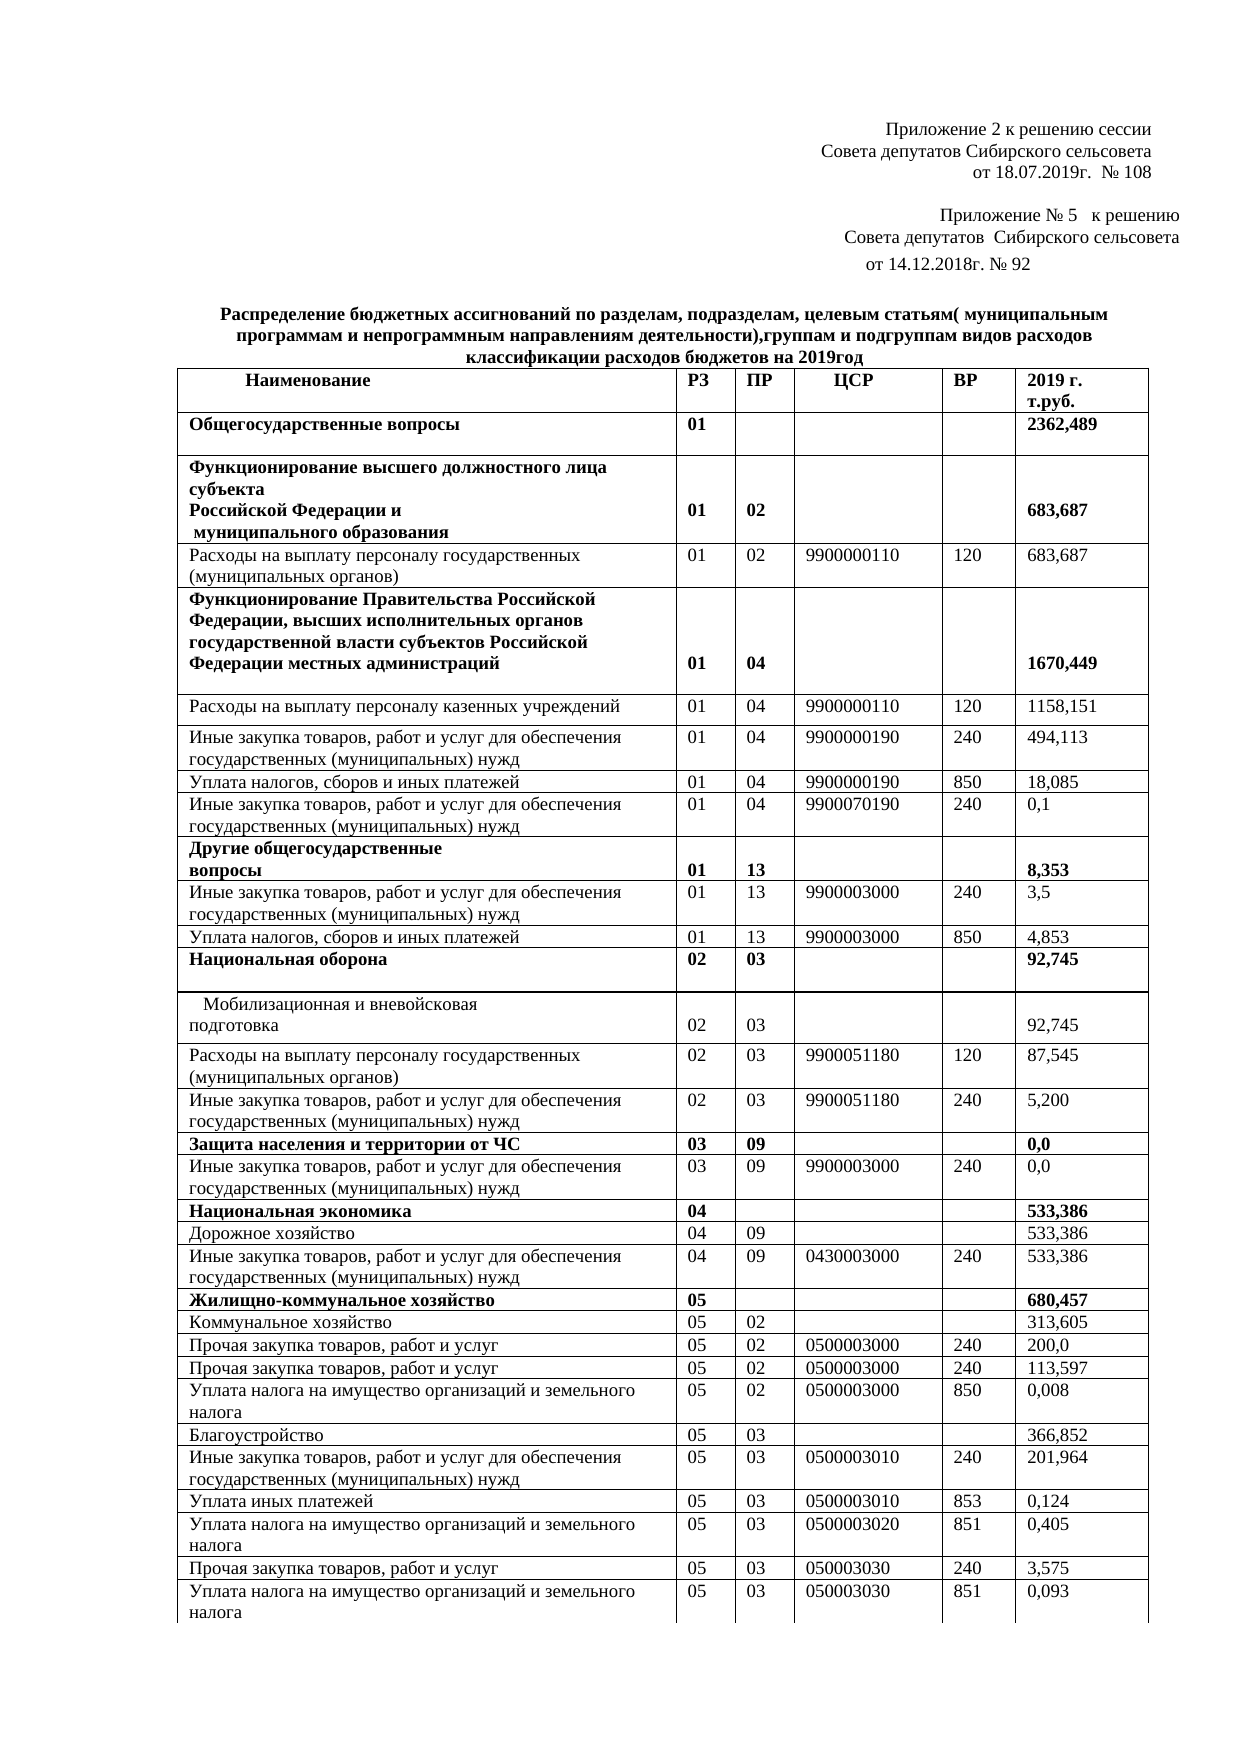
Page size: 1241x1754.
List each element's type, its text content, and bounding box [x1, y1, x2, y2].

table_cell 3,575 [1016, 1557, 1148, 1578]
table_cell 01 [677, 793, 735, 836]
table_cell 04 [736, 695, 794, 725]
table_cell 0,0 [1016, 1133, 1148, 1154]
table_cell [795, 1424, 942, 1445]
table_cell 9900070190 [795, 793, 942, 836]
table_cell [943, 1200, 1015, 1221]
table_cell Национальная оборона [178, 948, 676, 991]
table_cell 03 [736, 993, 794, 1043]
table_cell 01 [677, 881, 735, 924]
table_cell Иные закупка товаров, работ и услуг для обеспечения государственных (муниципальных) нужд [178, 1446, 676, 1489]
table_cell 04 [677, 1245, 735, 1288]
table_cell 05 [677, 1379, 735, 1422]
table_cell 05 [677, 1311, 735, 1333]
table_cell Коммунальное хозяйство [178, 1311, 676, 1333]
table_cell 050003030 [795, 1557, 942, 1578]
table_cell 02 [677, 1044, 735, 1087]
table_cell 05 [677, 1424, 735, 1445]
table_cell [795, 1311, 942, 1333]
table_cell 240 [943, 726, 1015, 769]
table_cell Прочая закупка товаров, работ и услуг [178, 1334, 676, 1356]
table_header Наименование [178, 369, 676, 412]
table_cell 13 [736, 926, 794, 947]
table_cell 01 [677, 926, 735, 947]
table_header ПР [736, 369, 794, 412]
table_cell Иные закупка товаров, работ и услуг для обеспечения государственных (муниципальных) нужд [178, 726, 676, 769]
table_cell 201,964 [1016, 1446, 1148, 1489]
table_cell [795, 1222, 942, 1244]
table_cell 04 [677, 1222, 735, 1244]
table_cell 850 [943, 771, 1015, 792]
table_cell [943, 948, 1015, 991]
table_header РЗ [677, 369, 735, 412]
table_cell 120 [943, 1044, 1015, 1087]
table_cell 240 [943, 1089, 1015, 1132]
table_cell 9900051180 [795, 1044, 942, 1087]
table_cell 05 [677, 1490, 735, 1512]
table_cell [795, 1289, 942, 1310]
table_cell 02 [736, 544, 794, 587]
table_cell 9900000190 [795, 726, 942, 769]
table_cell [795, 588, 942, 693]
table_cell [795, 1133, 942, 1154]
table_cell 03 [736, 948, 794, 991]
table_cell 533,386 [1016, 1200, 1148, 1221]
table_cell 02 [677, 993, 735, 1043]
table_cell [795, 456, 942, 542]
table_cell 02 [677, 1089, 735, 1132]
table_cell 683,687 [1016, 544, 1148, 587]
table_cell 683,687 [1016, 456, 1148, 542]
table_cell [736, 1289, 794, 1310]
table_cell Другие общегосударственные вопросы [178, 837, 676, 880]
table_cell [943, 588, 1015, 693]
table_cell Расходы на выплату персоналу казенных учреждений [178, 695, 676, 725]
table_cell 3,5 [1016, 881, 1148, 924]
table_cell 04 [736, 588, 794, 693]
table_cell 0,0 [1016, 1155, 1148, 1198]
table_cell [943, 413, 1015, 455]
table_cell [795, 1200, 942, 1221]
table_cell Уплата налогов, сборов и иных платежей [178, 771, 676, 792]
table_cell 01 [677, 695, 735, 725]
table_cell 05 [677, 1513, 735, 1556]
table_cell 240 [943, 1557, 1015, 1578]
table_cell 05 [677, 1357, 735, 1378]
text от 18.07.2019г. № 108 [177, 161, 1152, 183]
table_cell 240 [943, 793, 1015, 836]
table_cell 850 [943, 926, 1015, 947]
table_cell 240 [943, 1357, 1015, 1378]
table_cell 05 [677, 1289, 735, 1310]
table_cell 9900000110 [795, 695, 942, 725]
text Распределение бюджетных ассигнований по разделам, подразделам, целевым статьям( муниципальным программам и непрограммным направлениям деятельности),группам и подгруппам видов расходов классификации расходов бюджетов на 2019год [177, 303, 1152, 367]
table_cell 02 [736, 1379, 794, 1422]
table_cell 0500003020 [795, 1513, 942, 1556]
table_cell 92,745 [1016, 948, 1148, 991]
table_cell 240 [943, 1245, 1015, 1288]
table_cell Иные закупка товаров, работ и услуг для обеспечения государственных (муниципальных) нужд [178, 793, 676, 836]
table_cell 850 [943, 1379, 1015, 1422]
table_cell 03 [736, 1513, 794, 1556]
table_cell 02 [677, 948, 735, 991]
table_cell 0430003000 [795, 1245, 942, 1288]
table_cell 01 [677, 456, 735, 542]
table_cell 0,124 [1016, 1490, 1148, 1512]
table_cell 03 [736, 1089, 794, 1132]
table_cell 03 [736, 1446, 794, 1489]
table_cell Дорожное хозяйство [178, 1222, 676, 1244]
table_cell Прочая закупка товаров, работ и услуг [178, 1557, 676, 1578]
table_cell 9900003000 [795, 926, 942, 947]
table_cell 02 [736, 1334, 794, 1356]
table_cell 03 [736, 1490, 794, 1512]
table_cell 03 [736, 1580, 794, 1623]
table_cell [795, 413, 942, 455]
table_cell [795, 948, 942, 991]
table_cell Уплата налога на имущество организаций и земельного налога [178, 1580, 676, 1623]
table_cell Иные закупка товаров, работ и услуг для обеспечения государственных (муниципальных) нужд [178, 1155, 676, 1198]
table_cell Защита населения и территории от ЧС [178, 1133, 676, 1154]
table_cell Мобилизационная и вневойсковая подготовка [178, 993, 676, 1043]
text Приложение 2 к решению сессии [177, 118, 1152, 140]
table_cell Благоустройство [178, 1424, 676, 1445]
table_cell 03 [736, 1557, 794, 1578]
table_cell Уплата иных платежей [178, 1490, 676, 1512]
table_cell 240 [943, 881, 1015, 924]
table_cell 92,745 [1016, 993, 1148, 1043]
table_cell 050003030 [795, 1580, 942, 1623]
table_cell [736, 413, 794, 455]
table_cell [943, 1424, 1015, 1445]
table_cell Иные закупка товаров, работ и услуг для обеспечения государственных (муниципальных) нужд [178, 881, 676, 924]
table_cell 120 [943, 695, 1015, 725]
table_cell [943, 993, 1015, 1043]
text Совета депутатов Сибирского сельсовета [177, 140, 1152, 161]
table_cell 9900003000 [795, 881, 942, 924]
table_cell 04 [736, 793, 794, 836]
table_cell 01 [677, 837, 735, 880]
table_cell 02 [736, 1357, 794, 1378]
table_cell 01 [677, 726, 735, 769]
table_cell 240 [943, 1446, 1015, 1489]
table_cell Национальная экономика [178, 1200, 676, 1221]
table_cell 04 [736, 771, 794, 792]
table_cell 240 [943, 1334, 1015, 1356]
table_cell Функционирование Правительства Российской Федерации, высших исполнительных органов государственной власти субъектов Российской Федерации местных администраций [178, 588, 676, 693]
table_cell 853 [943, 1490, 1015, 1512]
table_cell 09 [736, 1133, 794, 1154]
table_cell [943, 1289, 1015, 1310]
table_cell 494,113 [1016, 726, 1148, 769]
table_cell 851 [943, 1580, 1015, 1623]
table_cell 680,457 [1016, 1289, 1148, 1310]
table_cell [943, 456, 1015, 542]
table_cell 01 [677, 544, 735, 587]
table_cell 851 [943, 1513, 1015, 1556]
table_cell 0500003010 [795, 1490, 942, 1512]
table_cell 366,852 [1016, 1424, 1148, 1445]
table_header Приложение № 5 к решению Совета депутатов Сибирского сельсовета [187, 204, 1191, 247]
table_cell 03 [677, 1155, 735, 1198]
table_cell 5,200 [1016, 1089, 1148, 1132]
table_cell 0500003000 [795, 1334, 942, 1356]
table_cell 8,353 [1016, 837, 1148, 880]
table_cell 09 [736, 1245, 794, 1288]
table_cell 0,008 [1016, 1379, 1148, 1422]
table_cell 02 [736, 1311, 794, 1333]
table_cell 0,093 [1016, 1580, 1148, 1623]
table_cell [943, 1311, 1015, 1333]
table_cell [943, 837, 1015, 880]
table_cell Иные закупка товаров, работ и услуг для обеспечения государственных (муниципальных) нужд [178, 1089, 676, 1132]
table_cell 313,605 [1016, 1311, 1148, 1333]
table_cell 9900003000 [795, 1155, 942, 1198]
table_cell 04 [736, 726, 794, 769]
table_cell 18,085 [1016, 771, 1148, 792]
table_cell 113,597 [1016, 1357, 1148, 1378]
table_cell Уплата налога на имущество организаций и земельного налога [178, 1379, 676, 1422]
table_cell [943, 1133, 1015, 1154]
table_cell [795, 837, 942, 880]
table_cell 4,853 [1016, 926, 1148, 947]
table_cell Уплата налога на имущество организаций и земельного налога [178, 1513, 676, 1556]
table_cell 05 [677, 1334, 735, 1356]
table_cell Жилищно-коммунальное хозяйство [178, 1289, 676, 1310]
table_cell 0500003000 [795, 1379, 942, 1422]
table_header . т.руб. [1016, 369, 1148, 412]
table_cell от 14.12.2018г. № 92 [187, 248, 1191, 274]
table_cell [736, 1200, 794, 1221]
table_cell 0,1 [1016, 793, 1148, 836]
table_cell 2362,489 [1016, 413, 1148, 455]
table_cell 13 [736, 837, 794, 880]
table_header ВР [943, 369, 1015, 412]
table_cell 03 [677, 1133, 735, 1154]
table_cell 05 [677, 1557, 735, 1578]
table_cell 09 [736, 1222, 794, 1244]
table_cell 01 [677, 588, 735, 693]
table_cell 13 [736, 881, 794, 924]
table_cell Иные закупка товаров, работ и услуг для обеспечения государственных (муниципальных) нужд [178, 1245, 676, 1288]
table_cell [943, 1222, 1015, 1244]
table_cell 200,0 [1016, 1334, 1148, 1356]
table_cell 02 [736, 456, 794, 542]
table_cell 0500003000 [795, 1357, 942, 1378]
table_cell Расходы на выплату персоналу государственных (муниципальных органов) [178, 544, 676, 587]
table_cell Общегосударственные вопросы [178, 413, 676, 455]
table_cell 01 [677, 413, 735, 455]
table_cell Функционирование высшего должностного лица субъекта Российской Федерации и муниципального образования [178, 456, 676, 542]
table_header ЦСР [795, 369, 942, 412]
table_cell 0500003010 [795, 1446, 942, 1489]
table_cell Прочая закупка товаров, работ и услуг [178, 1357, 676, 1378]
table_cell 05 [677, 1446, 735, 1489]
table_cell 9900000110 [795, 544, 942, 587]
table_cell 01 [677, 771, 735, 792]
table_cell 04 [677, 1200, 735, 1221]
table_cell 533,386 [1016, 1222, 1148, 1244]
table_cell [795, 993, 942, 1043]
table_cell 05 [677, 1580, 735, 1623]
table_cell 240 [943, 1155, 1015, 1198]
table_cell Уплата налогов, сборов и иных платежей [178, 926, 676, 947]
table_cell 1158,151 [1016, 695, 1148, 725]
table_cell Расходы на выплату персоналу государственных (муниципальных органов) [178, 1044, 676, 1087]
table_cell 03 [736, 1424, 794, 1445]
table_cell 120 [943, 544, 1015, 587]
table_cell 87,545 [1016, 1044, 1148, 1087]
table_cell 03 [736, 1044, 794, 1087]
table_cell 1670,449 [1016, 588, 1148, 693]
table_cell 0,405 [1016, 1513, 1148, 1556]
table_cell 9900051180 [795, 1089, 942, 1132]
table_cell 09 [736, 1155, 794, 1198]
table_cell 533,386 [1016, 1245, 1148, 1288]
table_cell 9900000190 [795, 771, 942, 792]
